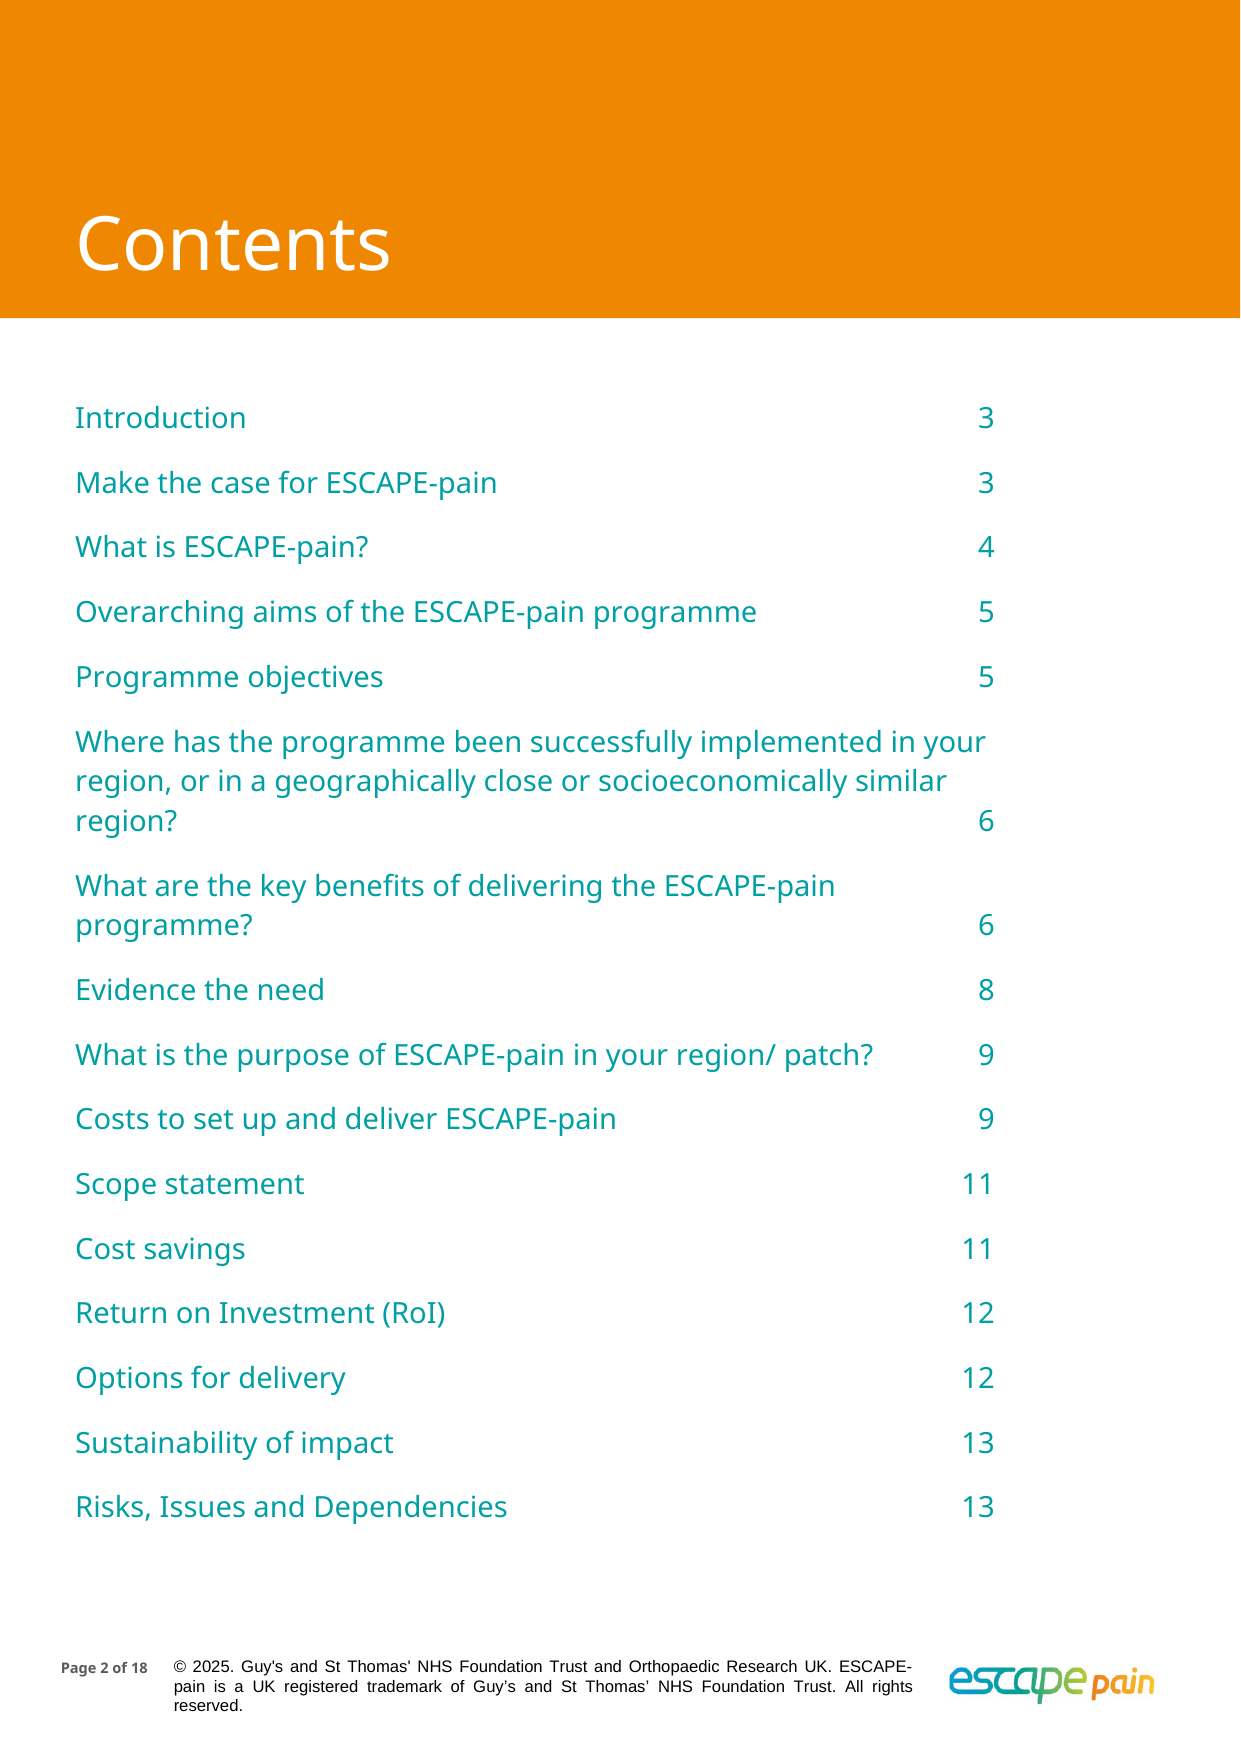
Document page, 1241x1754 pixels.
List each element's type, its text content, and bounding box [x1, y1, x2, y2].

picture [943, 1661, 1160, 1710]
text Contents [75, 190, 1165, 292]
